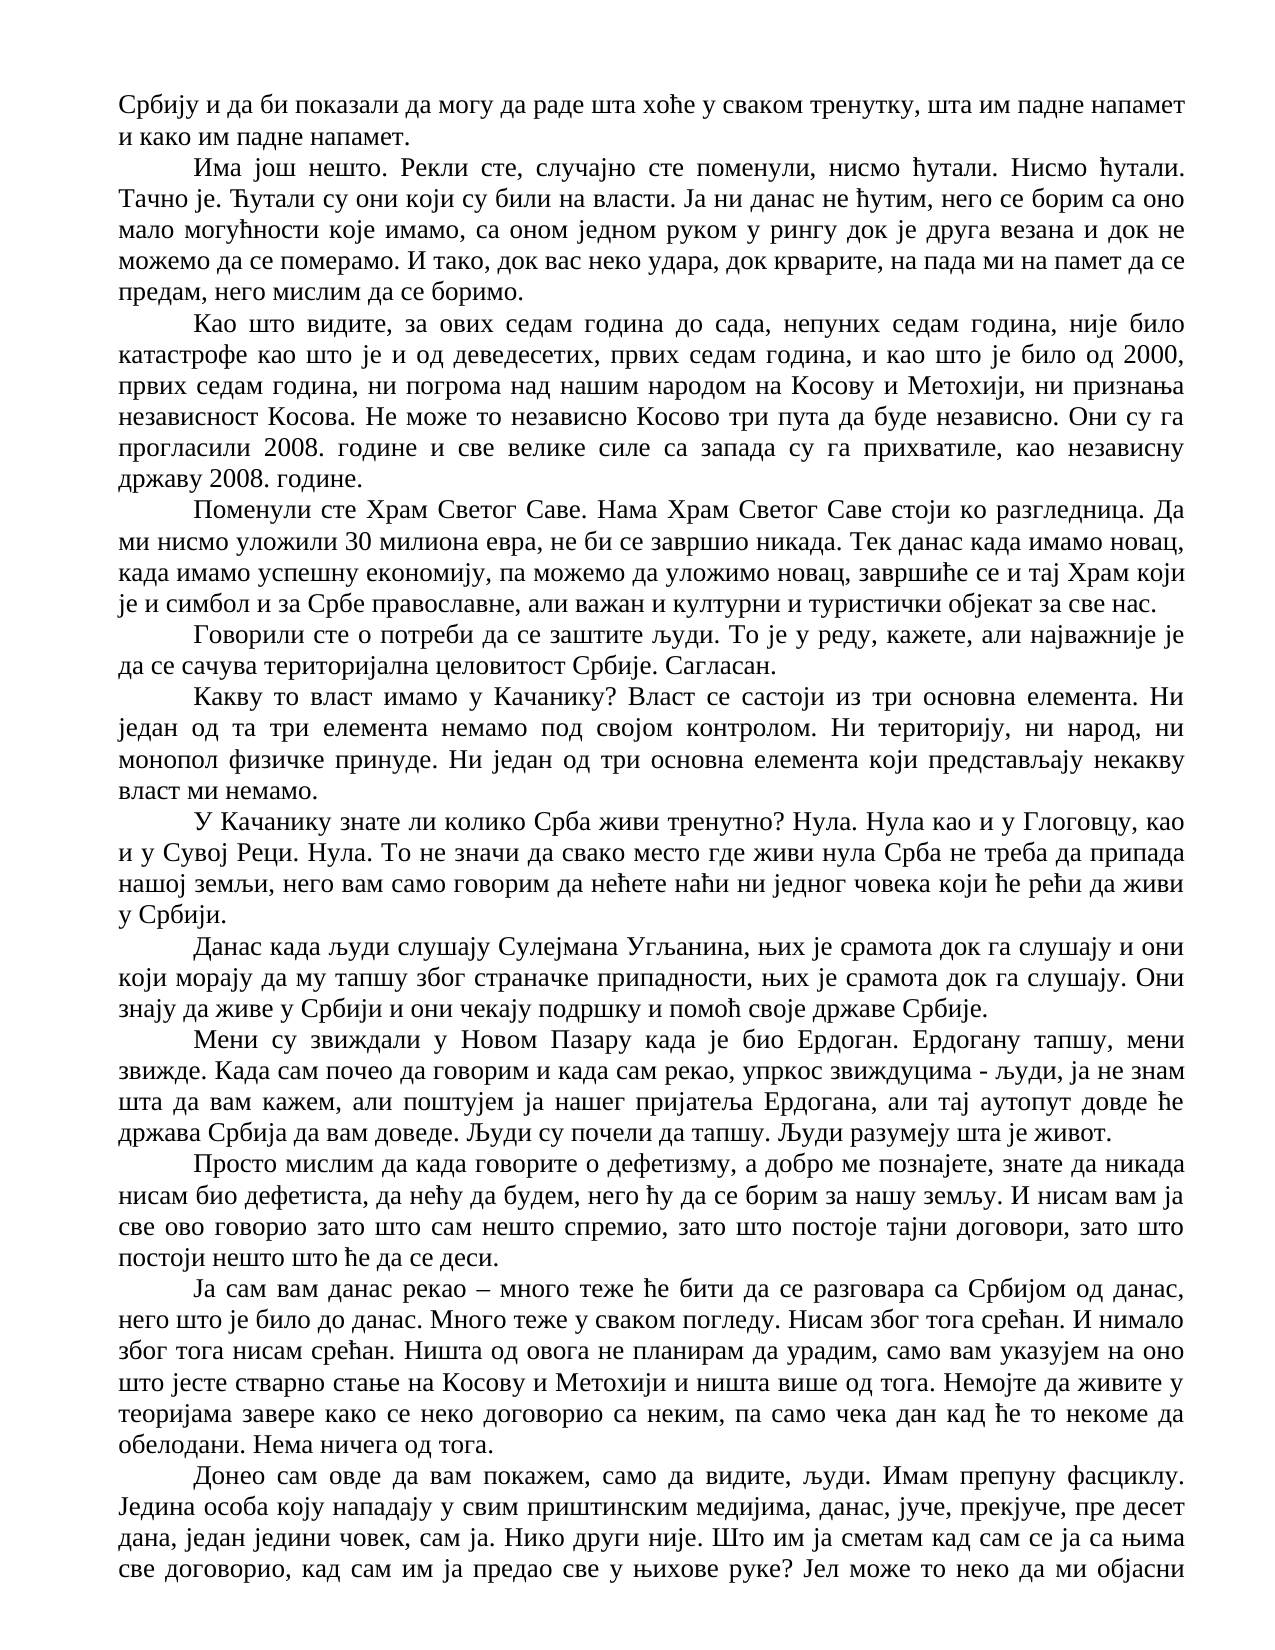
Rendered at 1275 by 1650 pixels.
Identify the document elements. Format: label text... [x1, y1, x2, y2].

text Данас када људи слушају Сулејмана Угљанина, њих је срамота док га слушају и они који морају да му тапшу због страначке припадности, њих је срамота док га слушају. Они знају да живе у Србији и они чекају подршку и помоћ своје државе Србије. [118, 929, 1186, 1023]
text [118, 89, 1186, 151]
text Мени су звиждали у Новом Пазару када је био Ердоган. Ердогану тапшу, мени звижде. Када сам почео да говорим и када сам рекао, упркос звиждуцима - људи, ја не знам шта да вам кажем, али поштујем ја нашег пријатеља Ердогана, али тај аутопут довде ће држава Србија да вам доведе. Људи су почели да тапшу. Људи разумеју шта је живот. [118, 1023, 1186, 1148]
text Има још нешто. Рекли сте, случајно сте поменули, нисмо ћутали. Нисмо ћутали. Тачно је. Ћутали су они који су били на власти. Ја ни данас не ћутим, него се борим са оно мало могућности које имамо, са оном једном руком у рингу док је друга везана и док не можемо да се померамо. И тако, док вас неко удара, док крварите, на пада ми на памет да се предам, него мислим да се боримо. [118, 151, 1186, 307]
text Говорили сте о потреби да се заштите људи. То је у реду, кажете, али најважније је да се сачува територијална целовитост Србије. Сагласан. [118, 618, 1186, 680]
text Просто мислим да када говорите о дефетизму, а добро ме познајете, знате да никада нисам био дефетиста, да нећу да будем, него ћу да се борим за нашу земљу. И нисам вам ја све ово говорио зато што сам нешто спремио, зато што постоје тајни договори, зато што постоји нешто што ће да се деси. [118, 1148, 1186, 1272]
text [118, 1459, 1186, 1584]
text Ја сам вам данас рекао – много теже ће бити да се разговара са Србијом од данас, него што је било до данас. Много теже у сваком погледу. Нисам због тога срећан. И нимало због тога нисам срећан. Ништа од овога не планирам да урадим, само вам указујем на оно што јесте стварно стање на Косову и Метохији и ништа више од тога. Немојте да живите у теоријама завере како се неко договорио са неким, па само чека дан кад ће то некоме да обелодани. Нема ничега од тога. [118, 1272, 1186, 1459]
text У Качанику знате ли колико Срба живи тренутно? Нула. Нула као и у Глоговцу, као и у Сувој Реци. Нула. То не значи да свако место где живи нула Срба не треба да припада нашој земљи, него вам само говорим да нећете наћи ни једног човека који ће рећи да живи у Србији. [118, 805, 1186, 929]
text Какву то власт имамо у Качанику? Власт се састоји из три основна елемента. Ни један од та три елемента немамо под својом контролом. Ни територију, ни народ, ни монопол физичке принуде. Ни један од три основна елемента који представљају некакву власт ми немамо. [118, 680, 1186, 805]
text Као што видите, за ових седам година до сада, непуних седам година, није било катастрофе као што је и од деведесетих, првих седам година, и као што је било од 2000, првих седам година, ни погрома над нашим народом на Косову и Метохији, ни признања независност Косова. Не може то независно Косово три пута да буде независно. Они су га прогласили 2008. године и све велике силе са запада су га прихватиле, као независну државу 2008. године. [118, 307, 1186, 493]
text Поменули сте Храм Светог Саве. Нама Храм Светог Саве стоји ко разгледница. Да ми нисмо уложили 30 милиона евра, не би се завршио никада. Тек данас када имамо новац, када имамо успешну економију, па можемо да уложимо новац, завршиће се и тај Храм који је и симбол и за Србе православне, али важан и културни и туристички објекат за све нас. [118, 493, 1186, 618]
